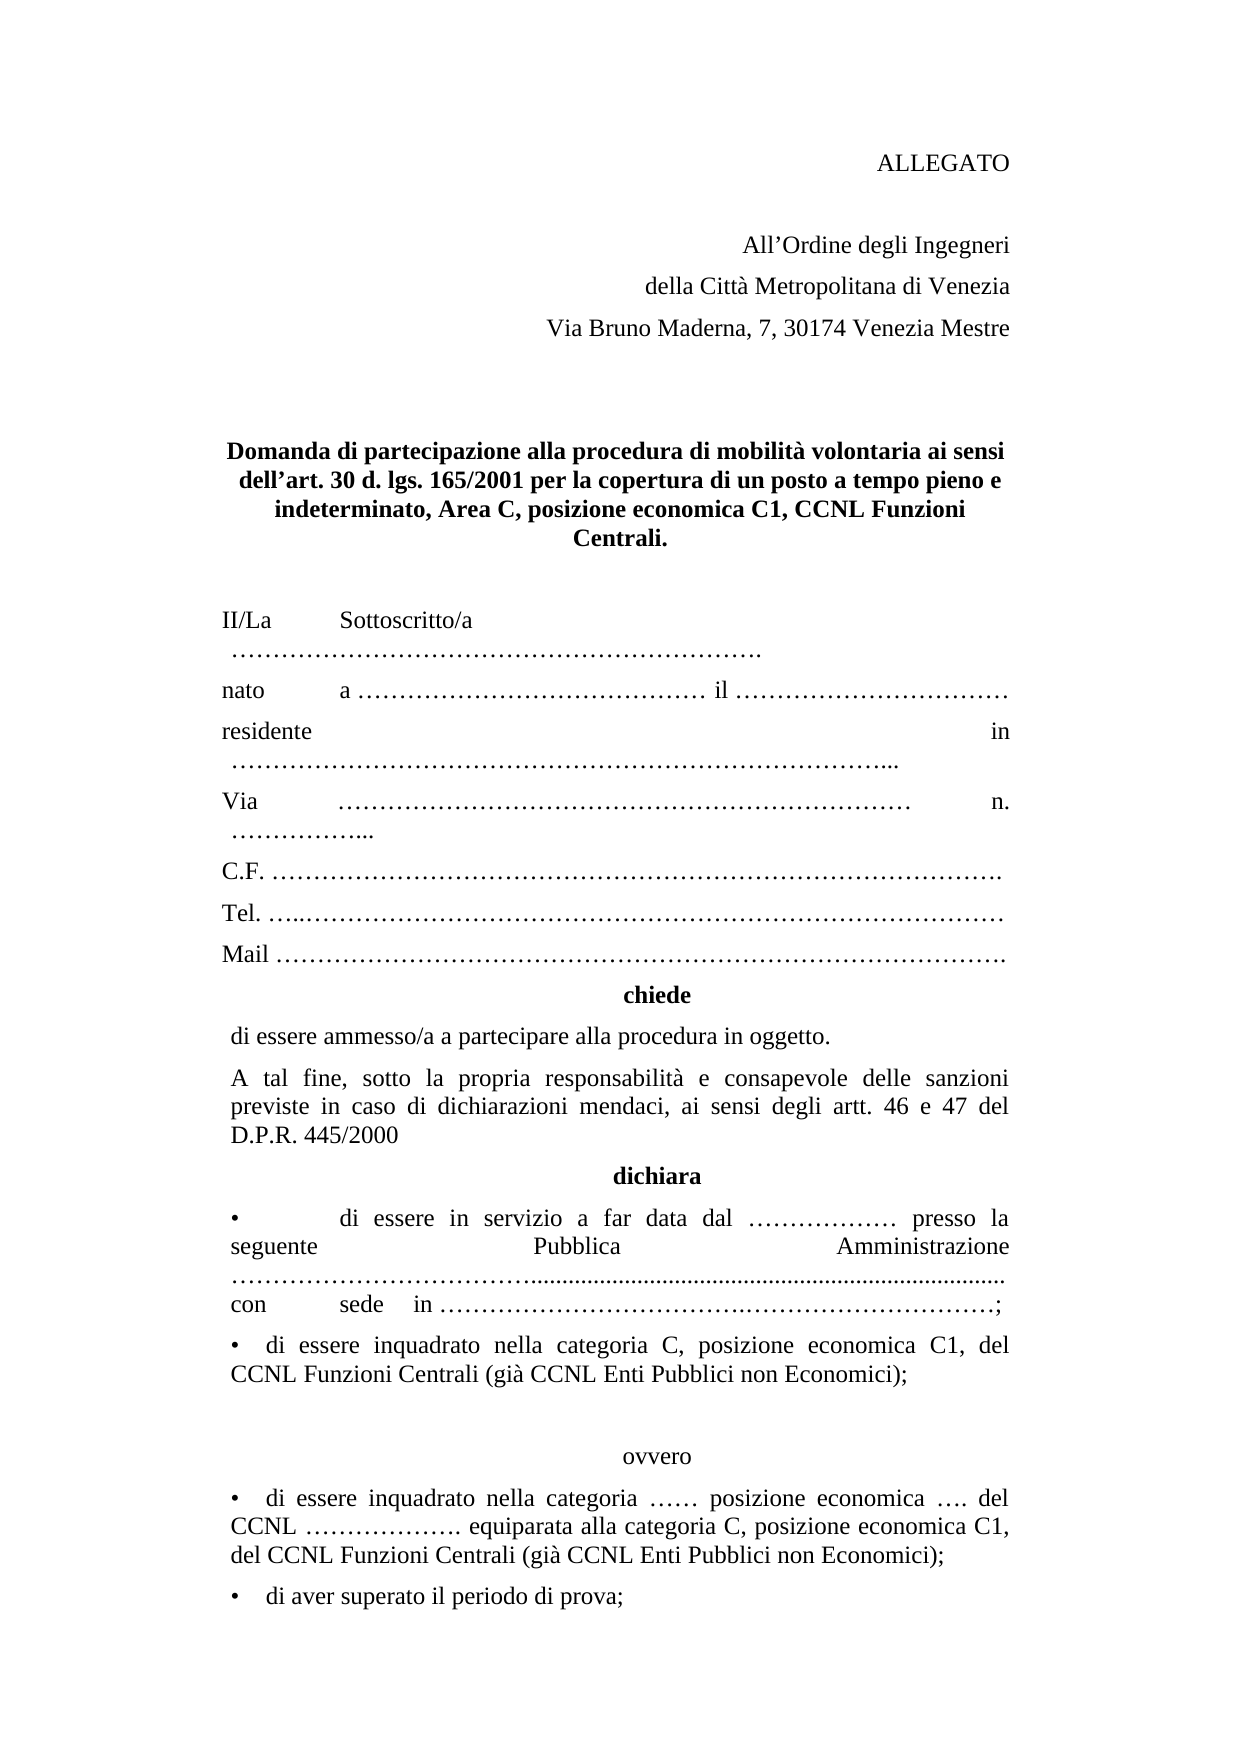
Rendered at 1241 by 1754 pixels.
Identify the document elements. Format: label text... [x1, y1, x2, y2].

text II/La Sottoscritto/a ………………………………………………………. [222, 605, 1010, 663]
text All’Ordine degli Ingegneri [230, 230, 1010, 259]
text residente in ……………………………………………………………………... [222, 716, 1010, 774]
text ALLEGATO [230, 148, 1010, 176]
text • di aver superato il periodo di prova; [230, 1581, 1010, 1610]
text Domanda di partecipazione alla procedura di mobilità volontaria ai sensi dell’art. 30 d. lgs. 165/2001 per la copertura di un posto a tempo pieno e indeterminato, Area C, posizione economica C1, CCNL Funzioni Centrali. [222, 436, 1010, 551]
text nato a …………………………………… il …………………………… [222, 675, 1010, 704]
text Via Bruno Maderna, 7, 30174 Venezia Mestre [230, 313, 1010, 341]
text • di essere in servizio a far data dal ……………… presso la seguente Pubblica Amministrazione ………………………………............................................................................con sede in ……………………………….…………………………; [230, 1203, 1010, 1318]
text • di essere inquadrato nella categoria …… posizione economica …. del CCNL ………………. equiparata alla categoria C, posizione economica C1, del CCNL Funzioni Centrali (già CCNL Enti Pubblici non Economici); [230, 1483, 1010, 1569]
text Mail ……………………………………………………………………………. [222, 939, 1010, 968]
text dichiara [230, 1161, 1010, 1190]
text A tal fine, sotto la propria responsabilità e consapevole delle sanzioni previste in caso di dichiarazioni mendaci, ai sensi degli artt. 46 e 47 del D.P.R. 445/2000 [230, 1063, 1010, 1149]
text della Città Metropolitana di Venezia [230, 271, 1010, 300]
text Tel. …..………………………………………………………………………… [222, 898, 1010, 926]
text • di essere inquadrato nella categoria C, posizione economica C1, del CCNL Funzioni Centrali (già CCNL Enti Pubblici non Economici); [230, 1330, 1010, 1388]
text chiede [230, 980, 1010, 1009]
text di essere ammesso/a a partecipare alla procedura in oggetto. [230, 1021, 1010, 1050]
text C.F. ……………………………………………………………………………. [222, 856, 1010, 885]
text ovvero [230, 1441, 1010, 1470]
text Via …………………………………………………………… n. ……………... [222, 786, 1010, 844]
